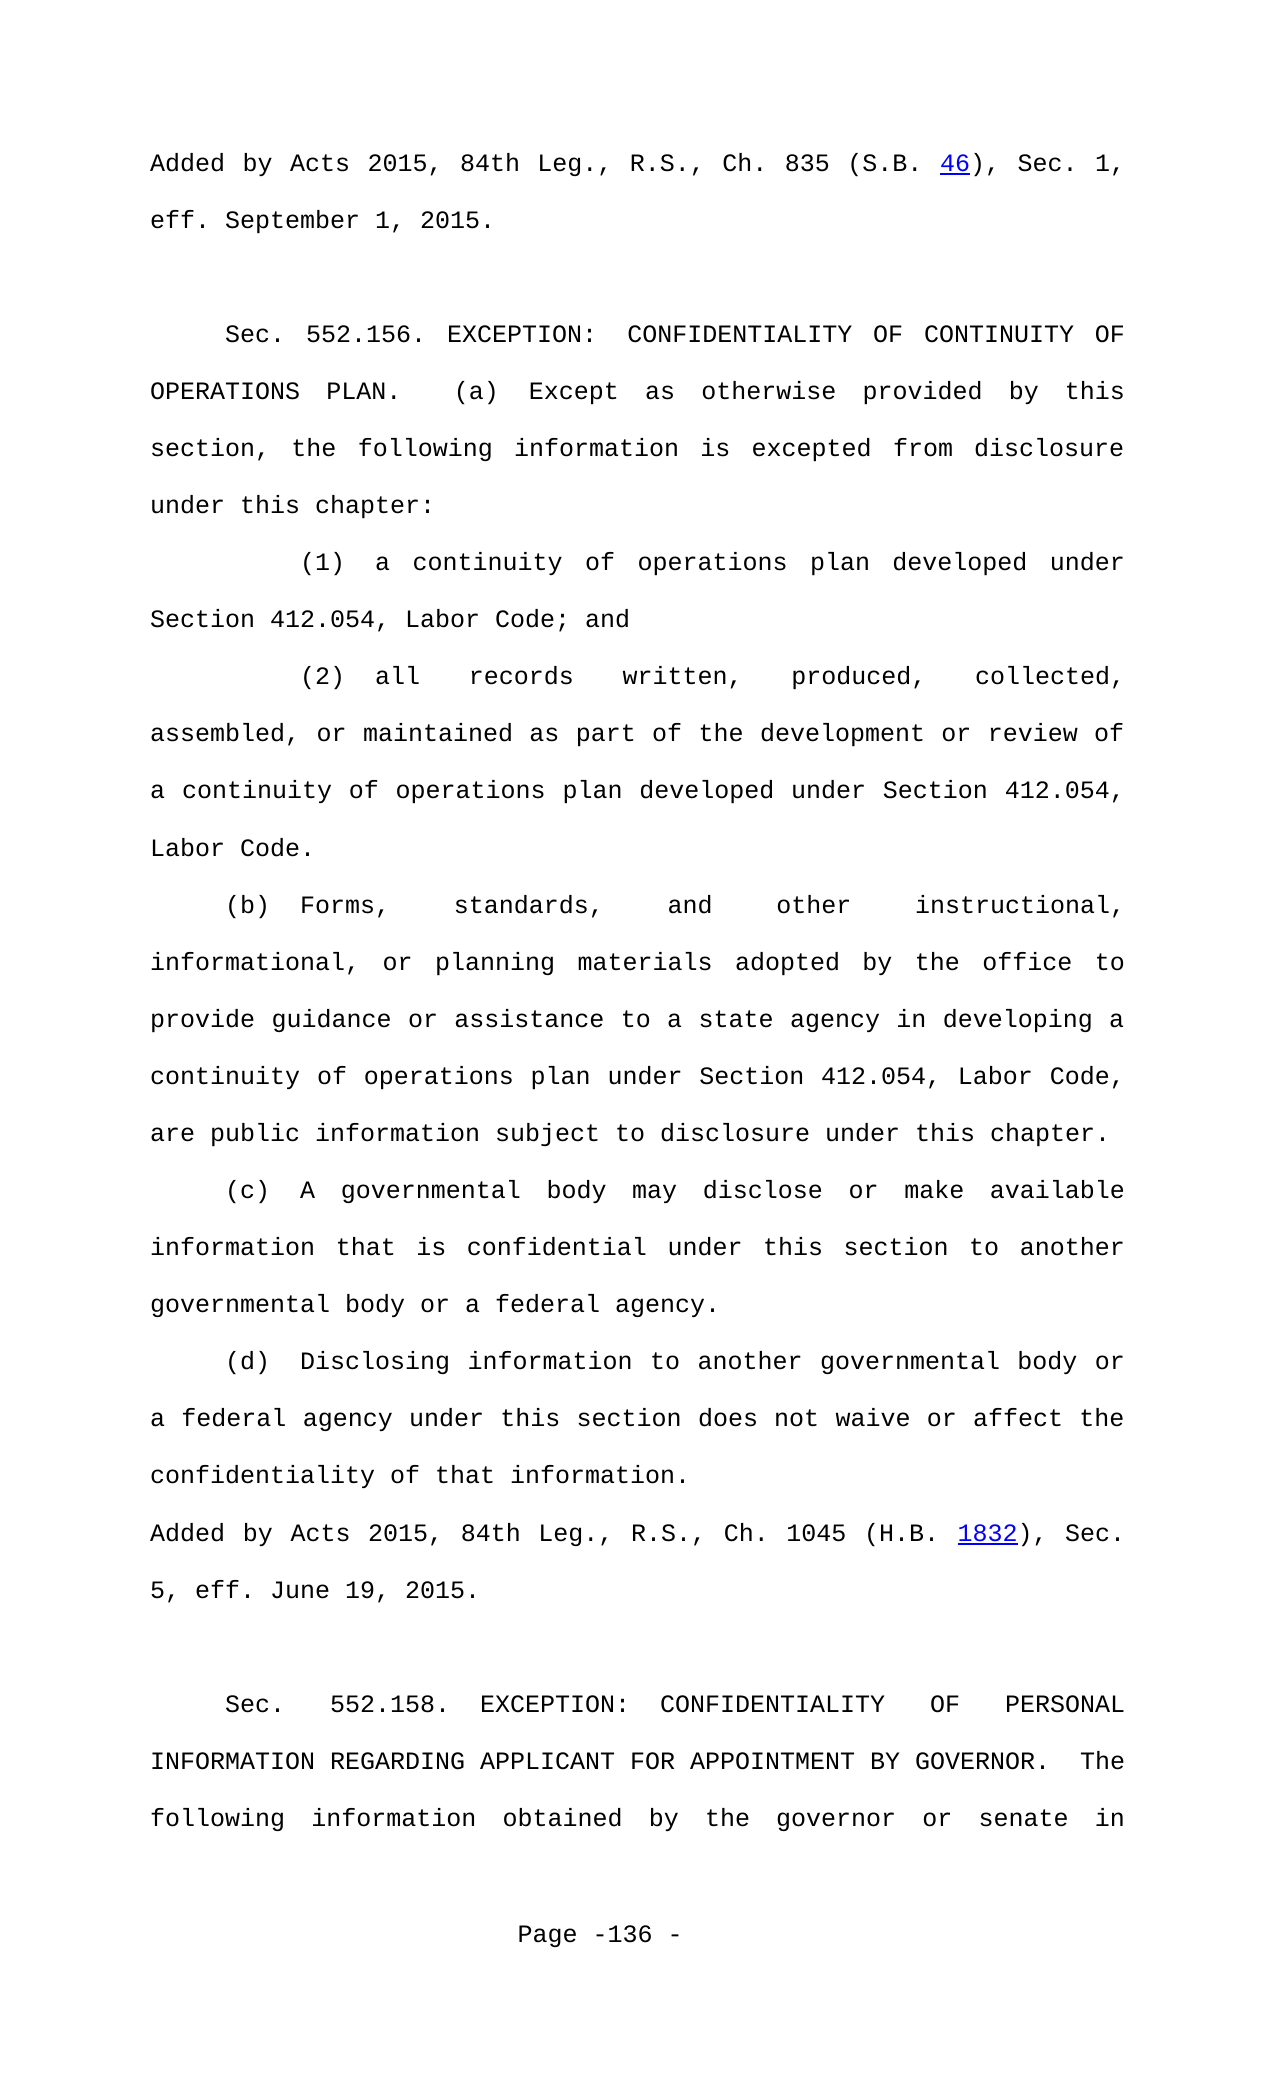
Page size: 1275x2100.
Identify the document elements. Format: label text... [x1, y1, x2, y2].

text (d) Disclosing information to another governmental body or a federal agency under this section does not waive or affect the confidentiality of that information. [150, 1349, 1125, 1491]
text (1) a continuity of operations plan developed under Section 412.054, Labor Code; and [150, 549, 1125, 635]
text Sec. 552.156. EXCEPTION: CONFIDENTIALITY OF CONTINUITY OF OPERATIONS PLAN. (a) Except as otherwise provided by this section, the following information is excepted from disclosure under this chapter: [150, 321, 1125, 521]
text Added by Acts 2015, 84th Leg., R.S., Ch. 1045 (H.B. 1832), Sec. 5, eff. June 19, 2015. [150, 1520, 1125, 1606]
text (b) Forms, standards, and other instructional, informational, or planning materials adopted by the office to provide guidance or assistance to a state agency in developing a continuity of operations plan under Section 412.054, Labor Code, are public information subject to disclosure under this chapter. [150, 892, 1125, 1149]
text (c) A governmental body may disclose or make available information that is confidential under this section to another governmental body or a federal agency. [150, 1177, 1125, 1320]
text (2) all records written, produced, collected, assembled, or maintained as part of the development or review of a continuity of operations plan developed under Section 412.054, Labor Code. [150, 664, 1125, 863]
text Added by Acts 2015, 84th Leg., R.S., Ch. 835 (S.B. 46), Sec. 1, eff. September 1, 2015. [150, 150, 1125, 236]
